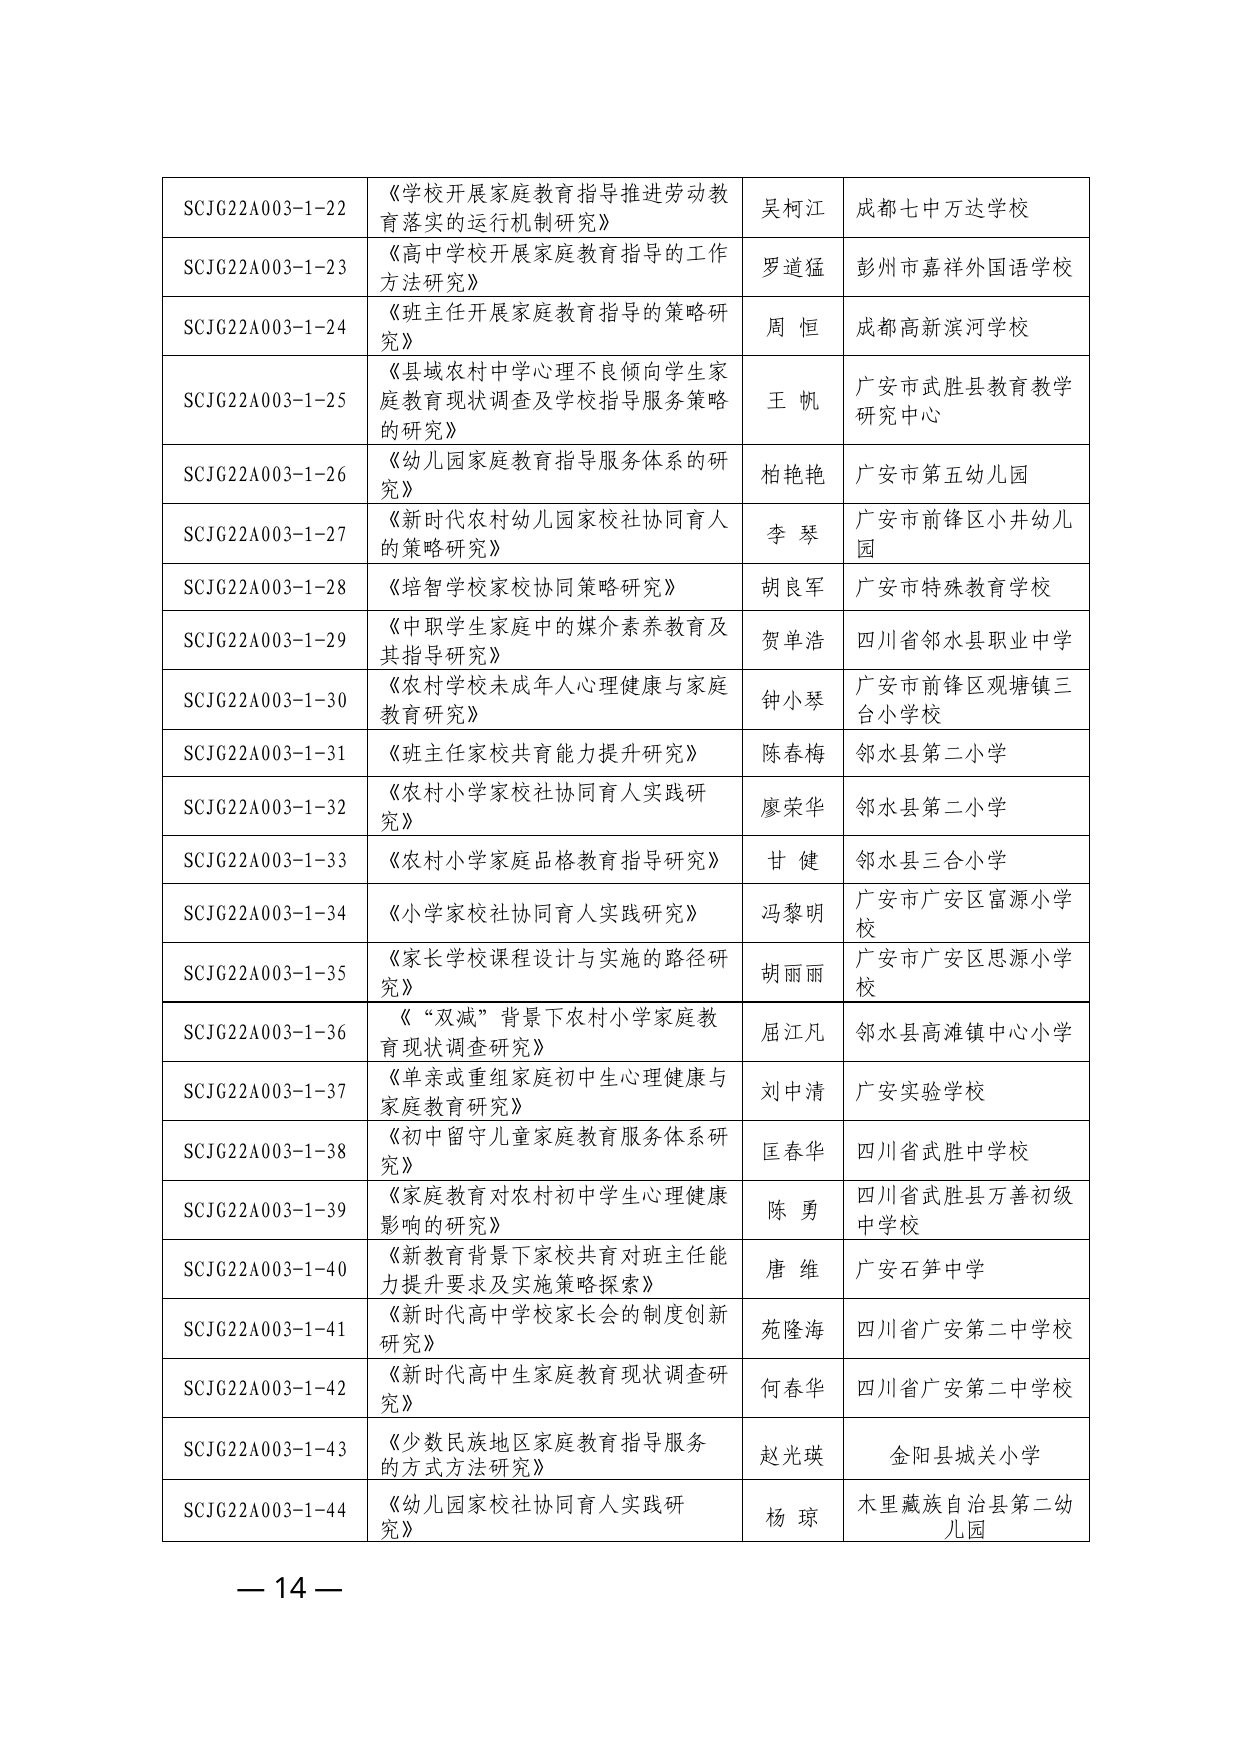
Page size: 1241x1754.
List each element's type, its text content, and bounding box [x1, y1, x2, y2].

table_cell SCJG22A003-1-22 [163, 178, 367, 237]
table_cell SCJG22A003-1-44 [163, 1480, 367, 1541]
table_cell 广安市前锋区小井幼儿园 [844, 504, 1089, 563]
table_cell SCJG22A003-1-32 [163, 777, 367, 835]
table_cell 钟小琴 [743, 670, 843, 729]
table_cell 周 恒 [743, 297, 843, 355]
table_cell 广安市前锋区观塘镇三台小学校 [844, 670, 1089, 729]
table_cell SCJG22A003-1-36 [163, 1003, 367, 1061]
table_cell 王 帆 [743, 356, 843, 444]
table_cell 广安市特殊教育学校 [844, 564, 1089, 610]
table_cell SCJG22A003-1-37 [163, 1062, 367, 1120]
table_cell 《新时代农村幼儿园家校社协同育人的策略研究》 [368, 504, 742, 563]
table_cell 《幼儿园家校社协同育人实践研究》 [368, 1480, 742, 1541]
table_cell 唐 维 [743, 1240, 843, 1298]
table_cell SCJG22A003-1-25 [163, 356, 367, 444]
table_cell 四川省广安第二中学校 [844, 1359, 1089, 1417]
table_cell 《“双减”背景下农村小学家庭教育现状调查研究》 [368, 1003, 742, 1061]
table_cell 广安实验学校 [844, 1062, 1089, 1120]
table_cell 廖荣华 [743, 777, 843, 835]
table_cell 《中职学生家庭中的媒介素养教育及其指导研究》 [368, 611, 742, 669]
table_cell 吴柯江 [743, 178, 843, 237]
table_cell 广安市广安区富源小学校 [844, 884, 1089, 942]
table_cell 胡良军 [743, 564, 843, 610]
table_cell 《学校开展家庭教育指导推进劳动教育落实的运行机制研究》 [368, 178, 742, 237]
table_cell 邻水县高滩镇中心小学 [844, 1003, 1089, 1061]
table_cell SCJG22A003-1-38 [163, 1121, 367, 1179]
table_cell 胡丽丽 [743, 943, 843, 1001]
table_cell 甘 健 [743, 836, 843, 883]
table_cell 广安市武胜县教育教学研究中心 [844, 356, 1089, 444]
table_cell 《县域农村中学心理不良倾向学生家庭教育现状调查及学校指导服务策略的研究》 [368, 356, 742, 444]
table_cell 罗道猛 [743, 238, 843, 296]
table_cell 四川省武胜县万善初级中学校 [844, 1181, 1089, 1239]
table_cell 《农村小学家校社协同育人实践研究》 [368, 777, 742, 835]
table_cell SCJG22A003-1-23 [163, 238, 367, 296]
table_cell 《幼儿园家庭教育指导服务体系的研究》 [368, 445, 742, 503]
table_cell 《单亲或重组家庭初中生心理健康与家庭教育研究》 [368, 1062, 742, 1120]
table_cell SCJG22A003-1-35 [163, 943, 367, 1001]
table_cell 刘中清 [743, 1062, 843, 1120]
table_cell 苑隆海 [743, 1299, 843, 1358]
table_cell 成都七中万达学校 [844, 178, 1089, 237]
table_cell SCJG22A003-1-43 [163, 1418, 367, 1479]
table_cell SCJG22A003-1-31 [163, 730, 367, 776]
table_cell 广安石笋中学 [844, 1240, 1089, 1298]
table_cell 《初中留守儿童家庭教育服务体系研究》 [368, 1121, 742, 1179]
table_cell 何春华 [743, 1359, 843, 1417]
table_cell 陈 勇 [743, 1181, 843, 1239]
table_cell 《小学家校社协同育人实践研究》 [368, 884, 742, 942]
table_cell SCJG22A003-1-33 [163, 836, 367, 883]
table_cell 《班主任开展家庭教育指导的策略研究》 [368, 297, 742, 355]
table_cell 《培智学校家校协同策略研究》 [368, 564, 742, 610]
table_cell 四川省邻水县职业中学 [844, 611, 1089, 669]
table_cell 广安市第五幼儿园 [844, 445, 1089, 503]
table_cell SCJG22A003-1-30 [163, 670, 367, 729]
table_cell 屈江凡 [743, 1003, 843, 1061]
table_cell 《家长学校课程设计与实施的路径研究》 [368, 943, 742, 1001]
table_cell 《高中学校开展家庭教育指导的工作方法研究》 [368, 238, 742, 296]
table_cell 成都高新滨河学校 [844, 297, 1089, 355]
table_cell SCJG22A003-1-42 [163, 1359, 367, 1417]
table_cell 四川省武胜中学校 [844, 1121, 1089, 1179]
table_cell 《少数民族地区家庭教育指导服务的方式方法研究》 [368, 1418, 742, 1479]
table_cell 李 琴 [743, 504, 843, 563]
table_cell 《农村学校未成年人心理健康与家庭教育研究》 [368, 670, 742, 729]
table_cell SCJG22A003-1-40 [163, 1240, 367, 1298]
table_cell SCJG22A003-1-39 [163, 1181, 367, 1239]
table_cell 匡春华 [743, 1121, 843, 1179]
table_cell 四川省广安第二中学校 [844, 1299, 1089, 1358]
table_cell 木里藏族自治县第二幼儿园 [844, 1480, 1089, 1541]
table_cell 《家庭教育对农村初中学生心理健康影响的研究》 [368, 1181, 742, 1239]
table_cell 冯黎明 [743, 884, 843, 942]
table_cell 《农村小学家庭品格教育指导研究》 [368, 836, 742, 883]
table_cell 彭州市嘉祥外国语学校 [844, 238, 1089, 296]
table_cell 广安市广安区思源小学校 [844, 943, 1089, 1001]
table_cell 邻水县第二小学 [844, 730, 1089, 776]
table_cell 邻水县三合小学 [844, 836, 1089, 883]
table_cell 贺单浩 [743, 611, 843, 669]
table_cell 《新教育背景下家校共育对班主任能力提升要求及实施策略探索》 [368, 1240, 742, 1298]
table_cell 柏艳艳 [743, 445, 843, 503]
table_cell 《新时代高中学校家长会的制度创新研究》 [368, 1299, 742, 1358]
table_cell 杨 琼 [743, 1480, 843, 1541]
table_cell SCJG22A003-1-29 [163, 611, 367, 669]
table_cell SCJG22A003-1-41 [163, 1299, 367, 1358]
table_cell 邻水县第二小学 [844, 777, 1089, 835]
table_cell 《班主任家校共育能力提升研究》 [368, 730, 742, 776]
table_cell SCJG22A003-1-28 [163, 564, 367, 610]
table_cell SCJG22A003-1-26 [163, 445, 367, 503]
table_cell SCJG22A003-1-24 [163, 297, 367, 355]
table_cell 陈春梅 [743, 730, 843, 776]
table_cell 《新时代高中生家庭教育现状调查研究》 [368, 1359, 742, 1417]
table_cell 赵光瑛 [743, 1418, 843, 1479]
table_cell SCJG22A003-1-34 [163, 884, 367, 942]
table_cell SCJG22A003-1-27 [163, 504, 367, 563]
table_cell 金阳县城关小学 [844, 1418, 1089, 1479]
